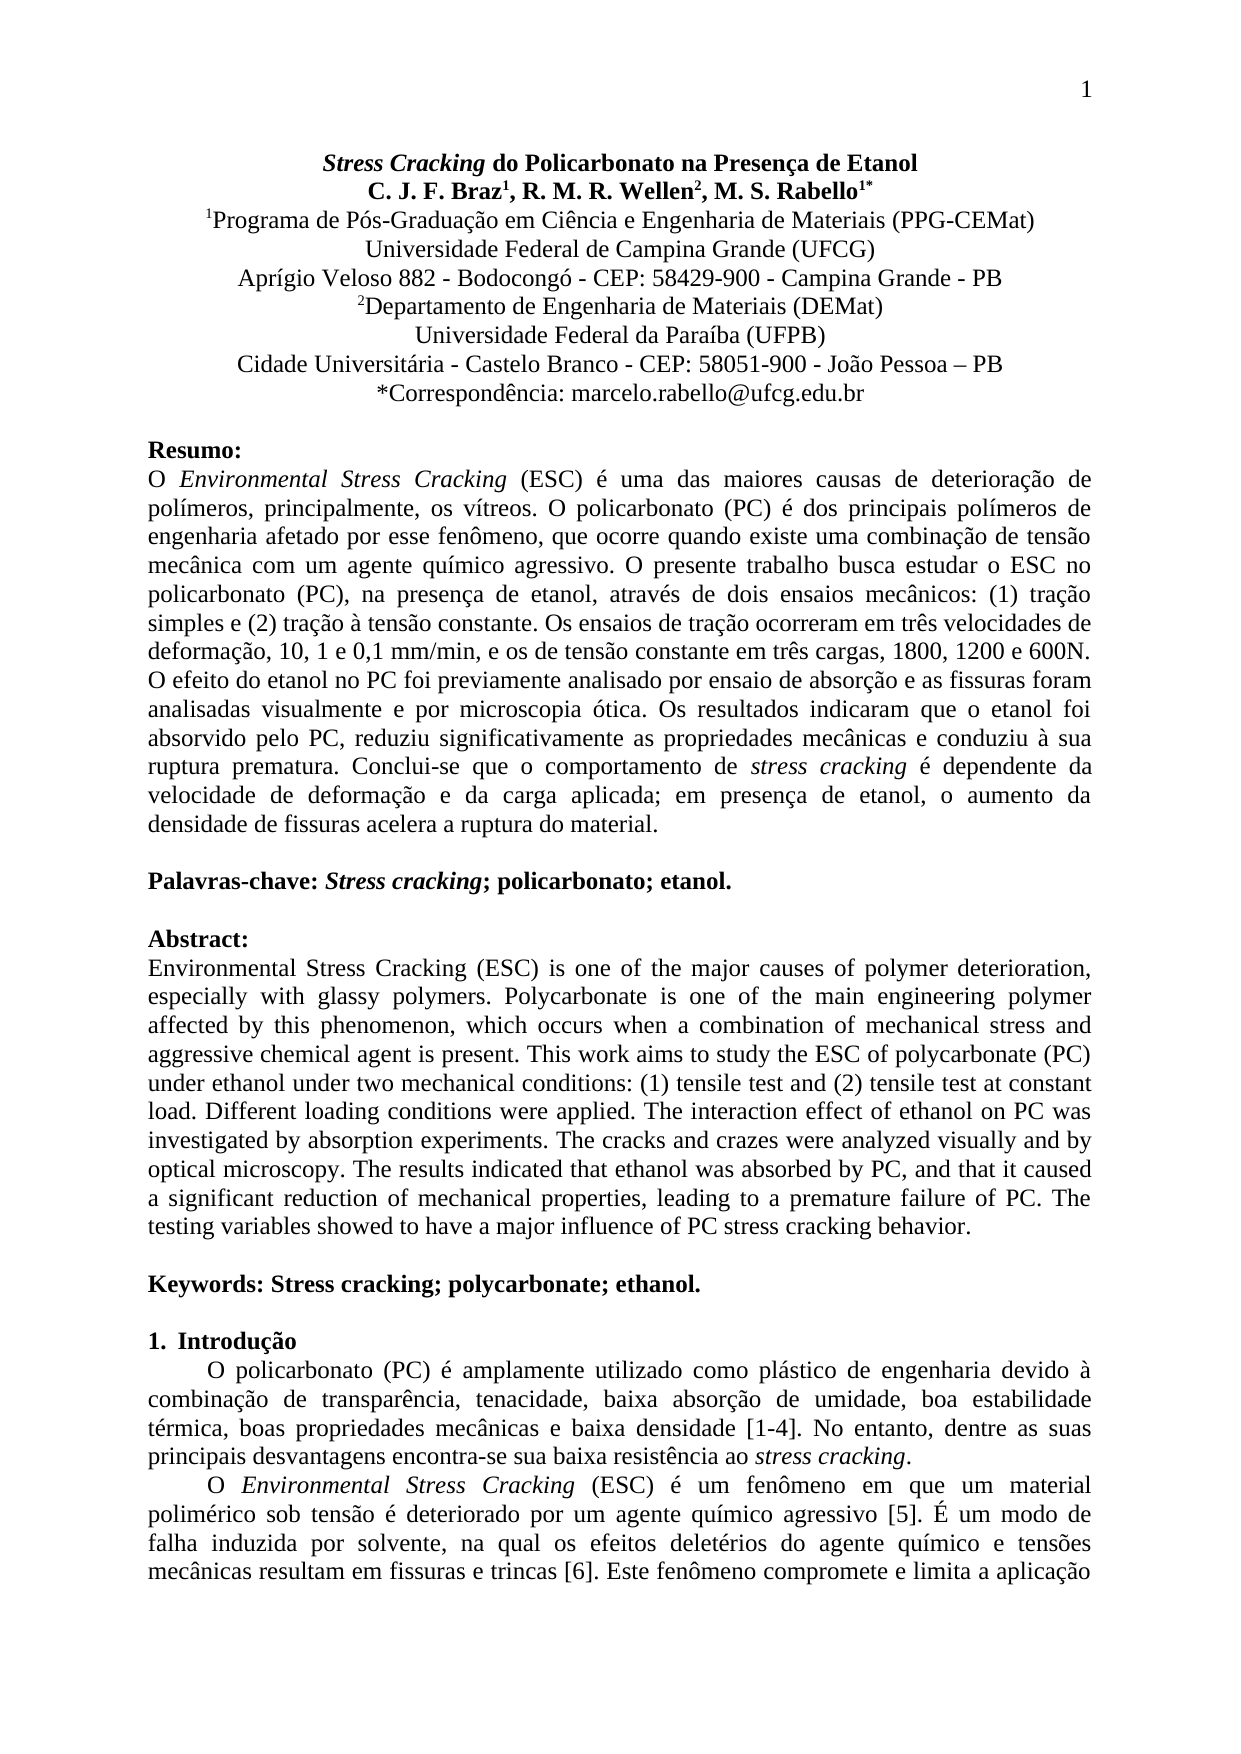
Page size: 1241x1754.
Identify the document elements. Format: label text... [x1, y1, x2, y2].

text Universidade Federal da Paraíba (UFPB) [148, 320, 1092, 349]
text Resumo: [148, 435, 1092, 464]
text *Correspondência: marcelo.rabello@ufcg.edu.br [148, 378, 1092, 406]
text Universidade Federal de Campina Grande (UFCG) [148, 234, 1092, 263]
text Abstract: [148, 924, 1092, 953]
text 2Departamento de Engenharia de Materiais (DEMat) [148, 291, 1092, 320]
text O Environmental Stress Cracking (ESC) é uma das maiores causas de deterioração de polímeros, principalmente, os vítreos. O policarbonato (PC) é dos principais polímeros de engenharia afetado por esse fenômeno, que ocorre quando existe uma combinação de tensão mecânica com um agente químico agressivo. O presente trabalho busca estudar o ESC no policarbonato (PC), na presença de etanol, através de dois ensaios mecânicos: (1) tração simples e (2) tração à tensão constante. Os ensaios de tração ocorreram em três velocidades de deformação, 10, 1 e 0,1 mm/min, e os de tensão constante em três cargas, 1800, 1200 e 600N. O efeito do etanol no PC foi previamente analisado por ensaio de absorção e as fissuras foram analisadas visualmente e por microscopia ótica. Os resultados indicaram que o etanol foi absorvido pelo PC, reduziu significativamente as propriedades mecânicas e conduziu à sua ruptura prematura. Conclui-se que o comportamento de stress cracking é dependente da velocidade de deformação e da carga aplicada; em presença de etanol, o aumento da densidade de fissuras acelera a ruptura do material. [148, 464, 1092, 838]
text 1Programa de Pós-Graduação em Ciência e Engenharia de Materiais (PPG-CEMat) [148, 205, 1092, 234]
text Stress Cracking do Policarbonato na Presença de Etanol [148, 148, 1092, 176]
text C. J. F. Braz1, R. M. R. Wellen2, M. S. Rabello1* [148, 176, 1092, 205]
text Palavras-chave: Stress cracking; policarbonato; etanol. [148, 866, 1092, 895]
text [148, 1470, 1092, 1585]
subtitle Introdução [148, 1326, 1092, 1355]
text O policarbonato (PC) é amplamente utilizado como plástico de engenharia devido à combinação de transparência, tenacidade, baixa absorção de umidade, boa estabilidade térmica, boas propriedades mecânicas e baixa densidade [1-4]. No entanto, dentre as suas principais desvantagens encontra-se sua baixa resistência ao stress cracking. [148, 1355, 1092, 1470]
text Environmental Stress Cracking (ESC) is one of the major causes of polymer deterioration, especially with glassy polymers. Polycarbonate is one of the main engineering polymer affected by this phenomenon, which occurs when a combination of mechanical stress and aggressive chemical agent is present. This work aims to study the ESC of polycarbonate (PC) under ethanol under two mechanical conditions: (1) tensile test and (2) tensile test at constant load. Different loading conditions were applied. The interaction effect of ethanol on PC was investigated by absorption experiments. The cracks and crazes were analyzed visually and by optical microscopy. The results indicated that ethanol was absorbed by PC, and that it caused a significant reduction of mechanical properties, leading to a premature failure of PC. The testing variables showed to have a major influence of PC stress cracking behavior. [148, 953, 1092, 1240]
text Aprígio Veloso 882 - Bodocongó - CEP: 58429-900 - Campina Grande - PB [148, 263, 1092, 291]
text Keywords: Stress cracking; polycarbonate; ethanol. [148, 1269, 1092, 1298]
text Cidade Universitária - Castelo Branco - CEP: 58051-900 - João Pessoa – PB [148, 349, 1092, 378]
